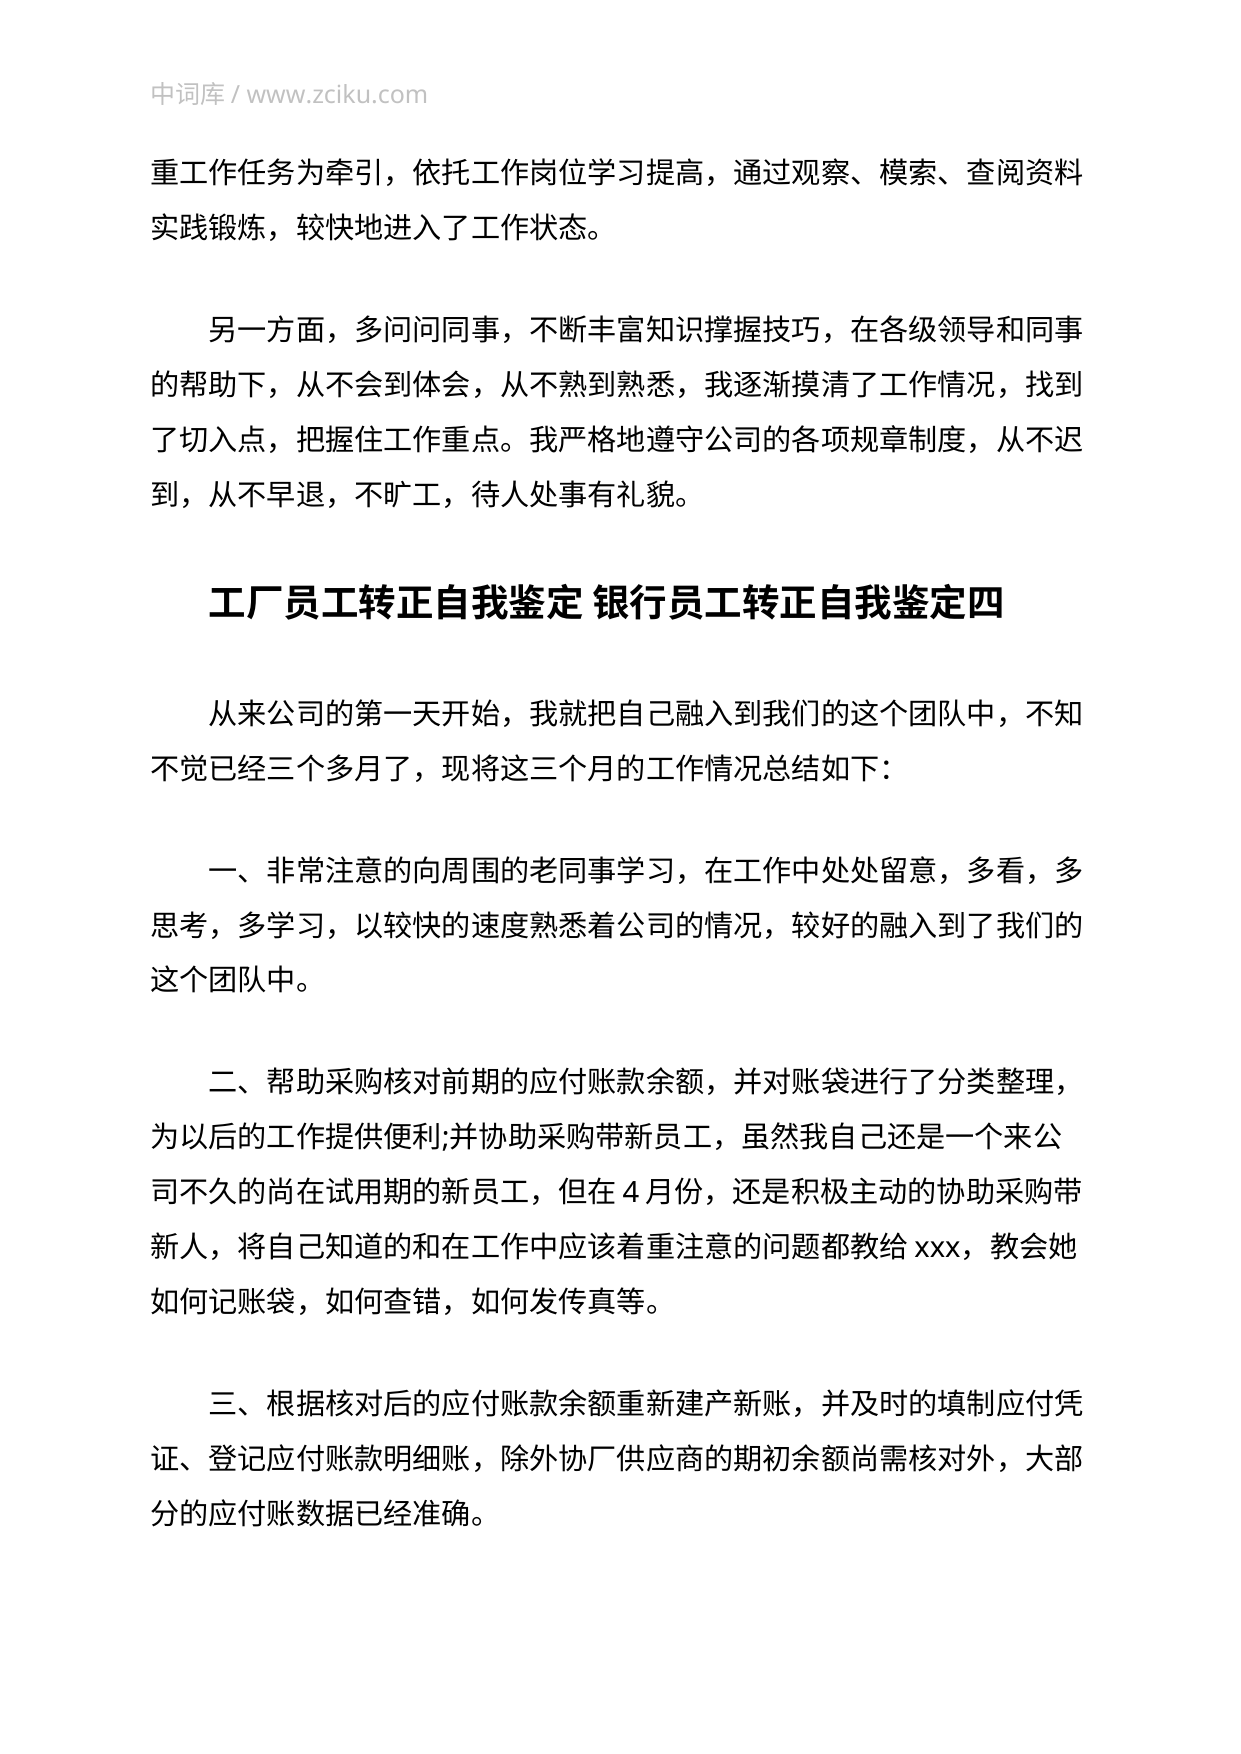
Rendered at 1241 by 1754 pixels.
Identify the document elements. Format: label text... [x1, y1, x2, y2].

text 另一方面，多问问同事，不断丰富知识撑握技巧，在各级领导和同事的帮助下，从不会到体会，从不熟到熟悉，我逐渐摸清了工作情况，找到了切入点，把握住工作重点。我严格地遵守公司的各项规章制度，从不迟到，从不早退，不旷工，待人处事有礼貌。 [150, 307, 1090, 514]
text 一、非常注意的向周围的老同事学习，在工作中处处留意，多看，多思考，多学习，以较快的速度熟悉着公司的情况，较好的融入到了我们的这个团队中。 [150, 847, 1090, 999]
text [150, 150, 1090, 247]
text 二、帮助采购核对前期的应付账款余额，并对账袋进行了分类整理，为以后的工作提供便利;并协助采购带新员工，虽然我自己还是一个来公司不久的尚在试用期的新员工，但在4月份，还是积极主动的协助采购带新人，将自己知道的和在工作中应该着重注意的问题都教给xxx，教会她如何记账袋，如何查错，如何发传真等。 [150, 1059, 1090, 1321]
text 三、根据核对后的应付账款余额重新建产新账，并及时的填制应付凭证、登记应付账款明细账，除外协厂供应商的期初余额尚需核对外，大部分的应付账数据已经准确。 [150, 1380, 1090, 1532]
text 从来公司的第一天开始，我就把自己融入到我们的这个团队中，不知不觉已经三个多月了，现将这三个月的工作情况总结如下： [150, 691, 1090, 788]
text 工厂员工转正自我鉴定 银行员工转正自我鉴定四 [150, 573, 1090, 627]
